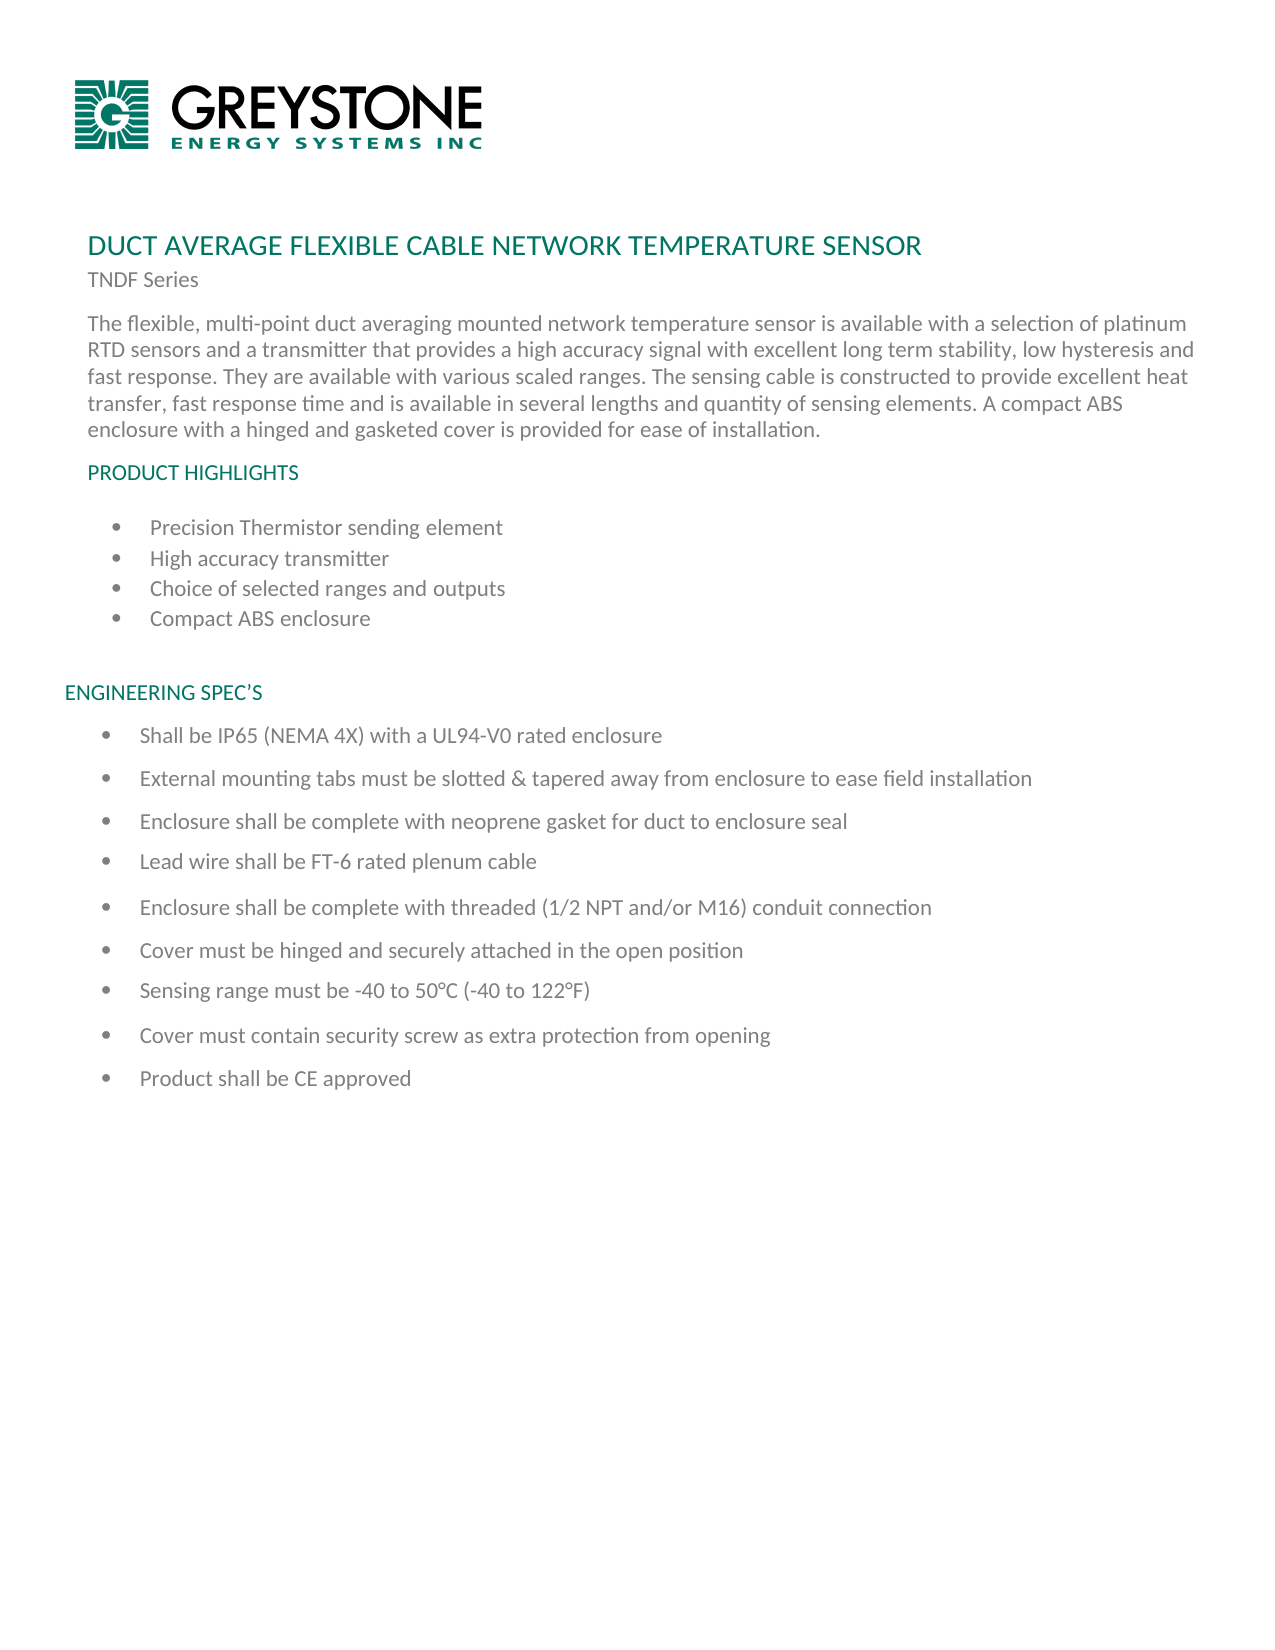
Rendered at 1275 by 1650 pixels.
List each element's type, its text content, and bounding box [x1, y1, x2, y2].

list Cover must contain security screw as extra protection from opening [102, 1022, 1239, 1049]
text ENGINEERING SPEC’S [64, 679, 1239, 706]
list Sensing range must be -40 to 50°C (-40 to 122°F) [102, 976, 1239, 1004]
list Shall be IP65 (NEMA 4X) with a UL94-V0 rated enclosure [102, 722, 1239, 749]
text PRODUCT HIGHLIGHTS [87, 458, 1239, 486]
list Product shall be CE approved [102, 1065, 1239, 1092]
list Precision Thermistor sending element [112, 513, 1239, 541]
list Choice of selected ranges and outputs [112, 574, 1239, 602]
picture [75, 80, 482, 149]
text DUCT AVERAGE FLEXIBLE CABLE NETWORK TEMPERATURE SENSOR [87, 227, 1239, 262]
text TNDF Series [87, 265, 1239, 293]
list Enclosure shall be complete with neoprene gasket for duct to enclosure seal [102, 808, 1239, 835]
list Compact ABS enclosure [112, 604, 1239, 632]
text The flexible, multi-point duct averaging mounted network temperature sensor is available with a selection of platinum RTD sensors and a transmitter that provides a high accuracy signal with excellent long term stability, low hysteresis and fast response. They are available with various scaled ranges. The sensing cable is constructed to provide excellent heat transfer, fast response time and is available in several lengths and quantity of sensing elements. A compact ABS enclosure with a hinged and gasketed cover is provided for ease of installation. [87, 310, 1199, 443]
list Cover must be hinged and securely attached in the open position [102, 937, 1239, 963]
list Lead wire shall be FT-6 rated plenum cable [102, 847, 1239, 875]
list Enclosure shall be complete with threaded (1/2 NPT and/or M16) conduit connection [102, 894, 1239, 921]
list External mounting tabs must be slotted & tapered away from enclosure to ease field installation [102, 765, 1239, 792]
list High accuracy transmitter [112, 544, 1239, 572]
